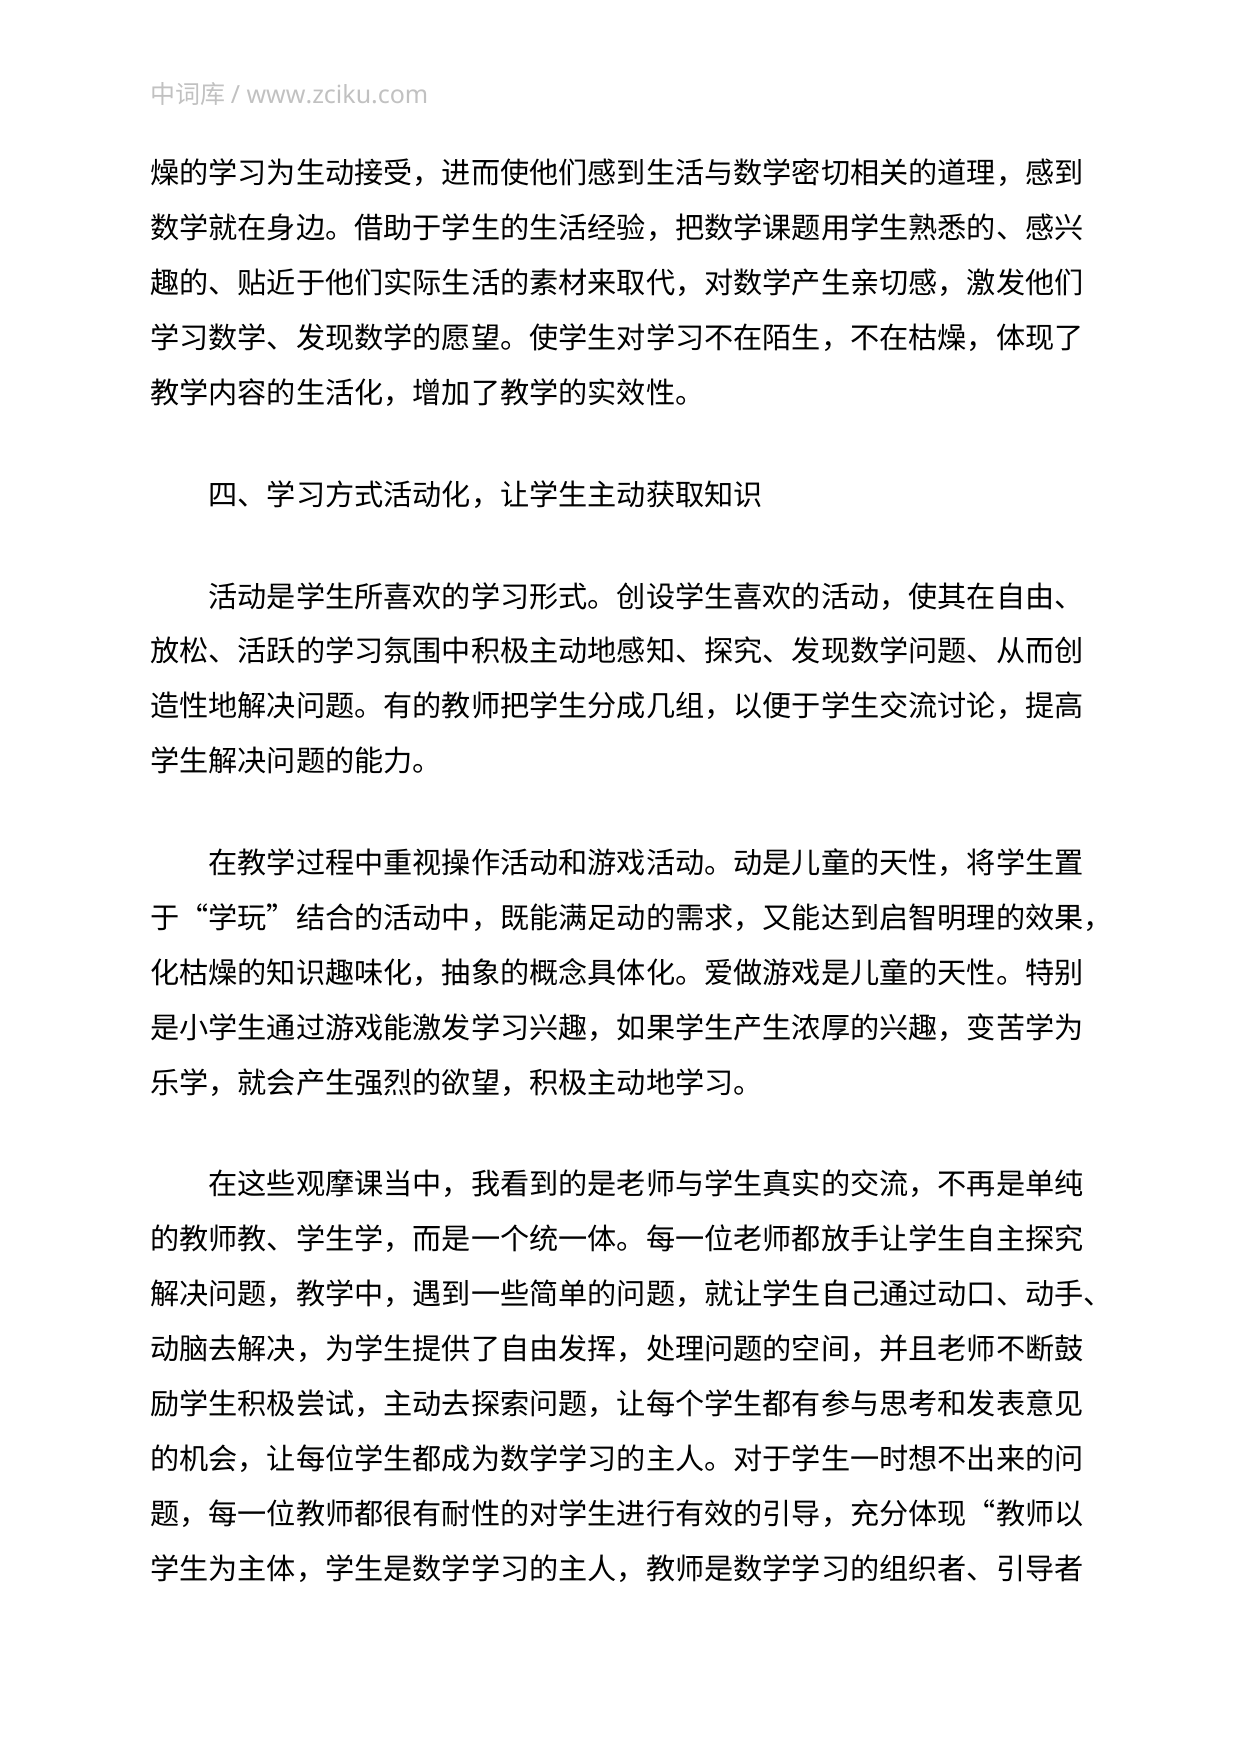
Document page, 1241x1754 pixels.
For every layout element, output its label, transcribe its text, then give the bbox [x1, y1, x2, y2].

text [150, 150, 1090, 412]
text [150, 1161, 1090, 1587]
text 四、学习方式活动化，让学生主动获取知识 [150, 471, 1090, 514]
text 活动是学生所喜欢的学习形式。创设学生喜欢的活动，使其在自由、放松、活跃的学习氛围中积极主动地感知、探究、发现数学问题、从而创造性地解决问题。有的教师把学生分成几组，以便于学生交流讨论，提高学生解决问题的能力。 [150, 573, 1090, 780]
text 在教学过程中重视操作活动和游戏活动。动是儿童的天性，将学生置于“学玩”结合的活动中，既能满足动的需求，又能达到启智明理的效果，化枯燥的知识趣味化，抽象的概念具体化。爱做游戏是儿童的天性。特别是小学生通过游戏能激发学习兴趣，如果学生产生浓厚的兴趣，变苦学为乐学，就会产生强烈的欲望，积极主动地学习。 [150, 839, 1090, 1101]
